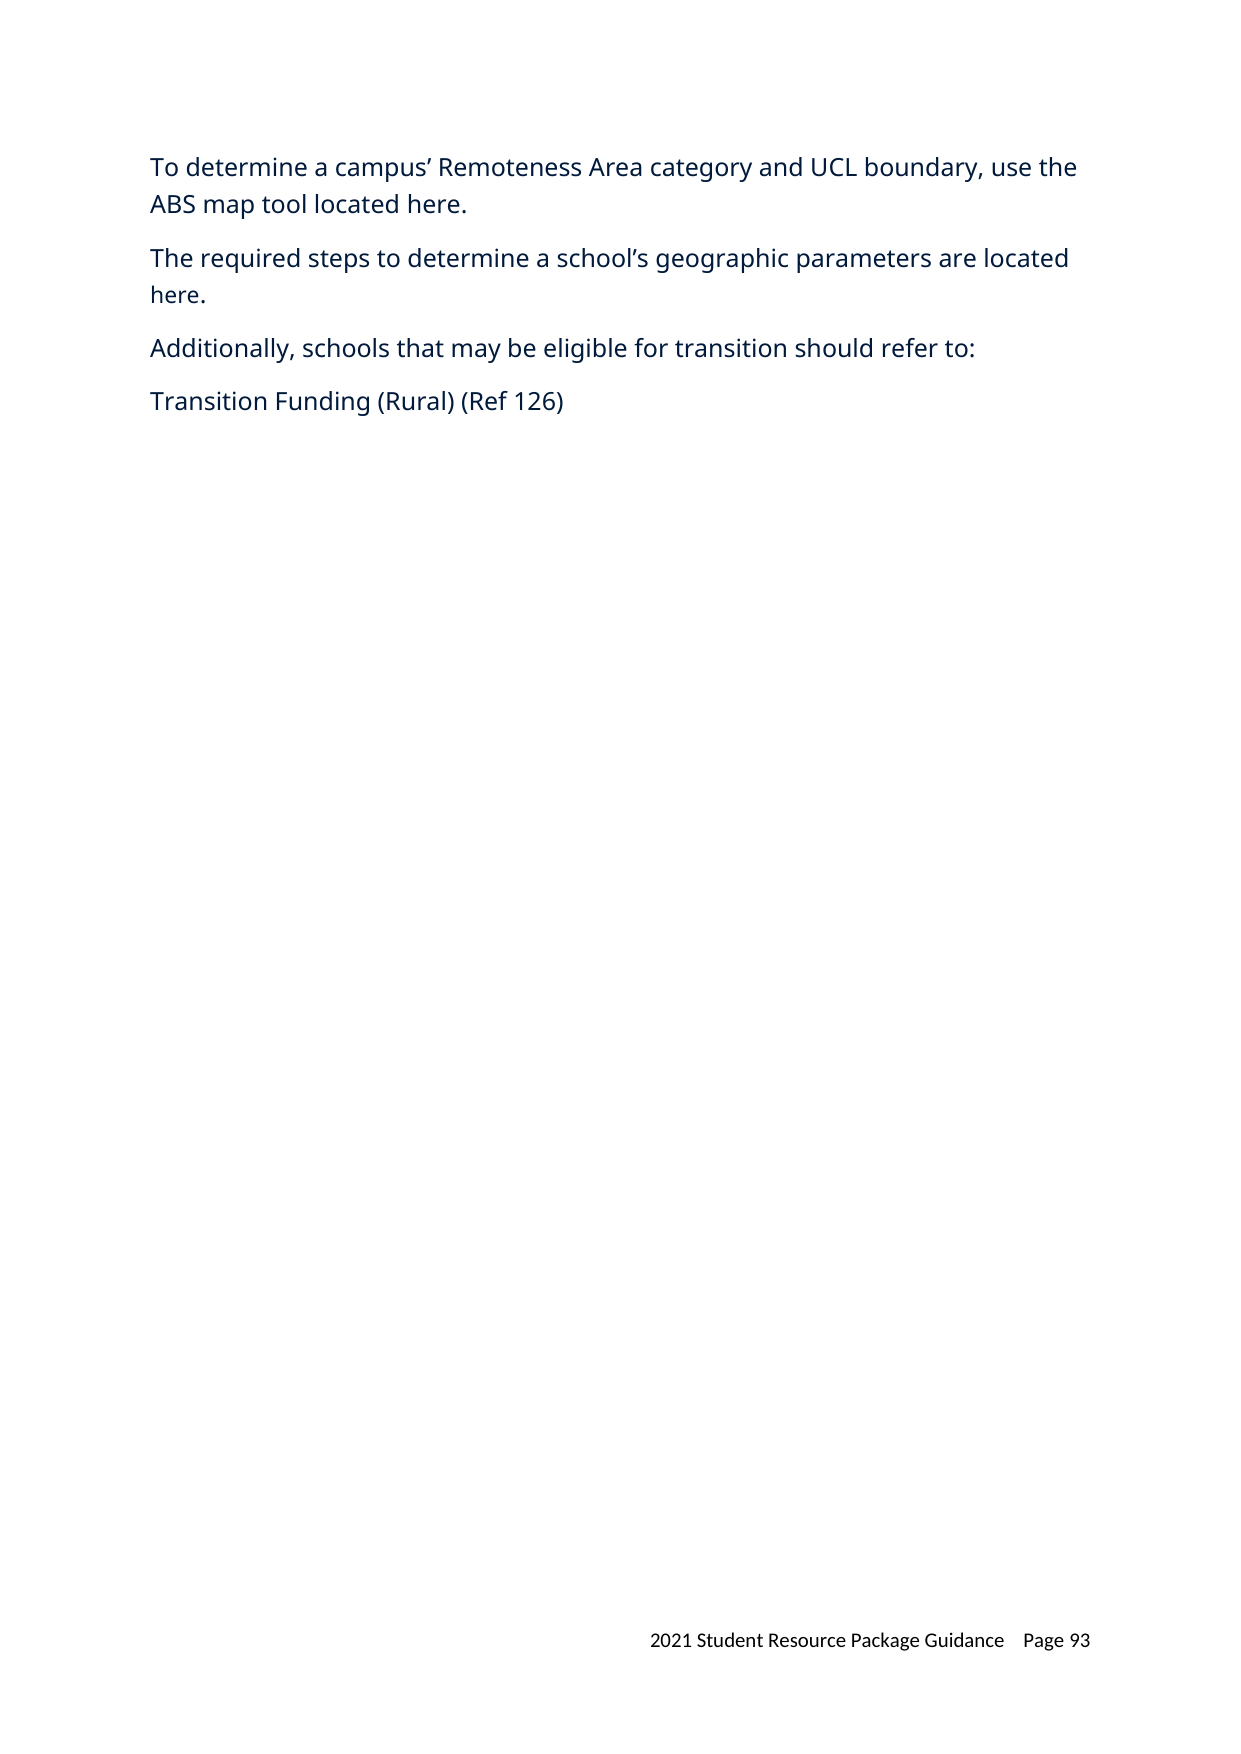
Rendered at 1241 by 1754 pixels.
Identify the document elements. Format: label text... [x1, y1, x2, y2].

text To determine a campus’ Remoteness Area category and UCL boundary, use the ABS map tool located here. [150, 150, 1090, 221]
text Additionally, schools that may be eligible for transition should refer to: [150, 330, 1090, 364]
text The required steps to determine a school’s geographic parameters are located here. [150, 240, 1090, 311]
text Transition Funding (Rural) (Ref 126) [150, 384, 1090, 418]
